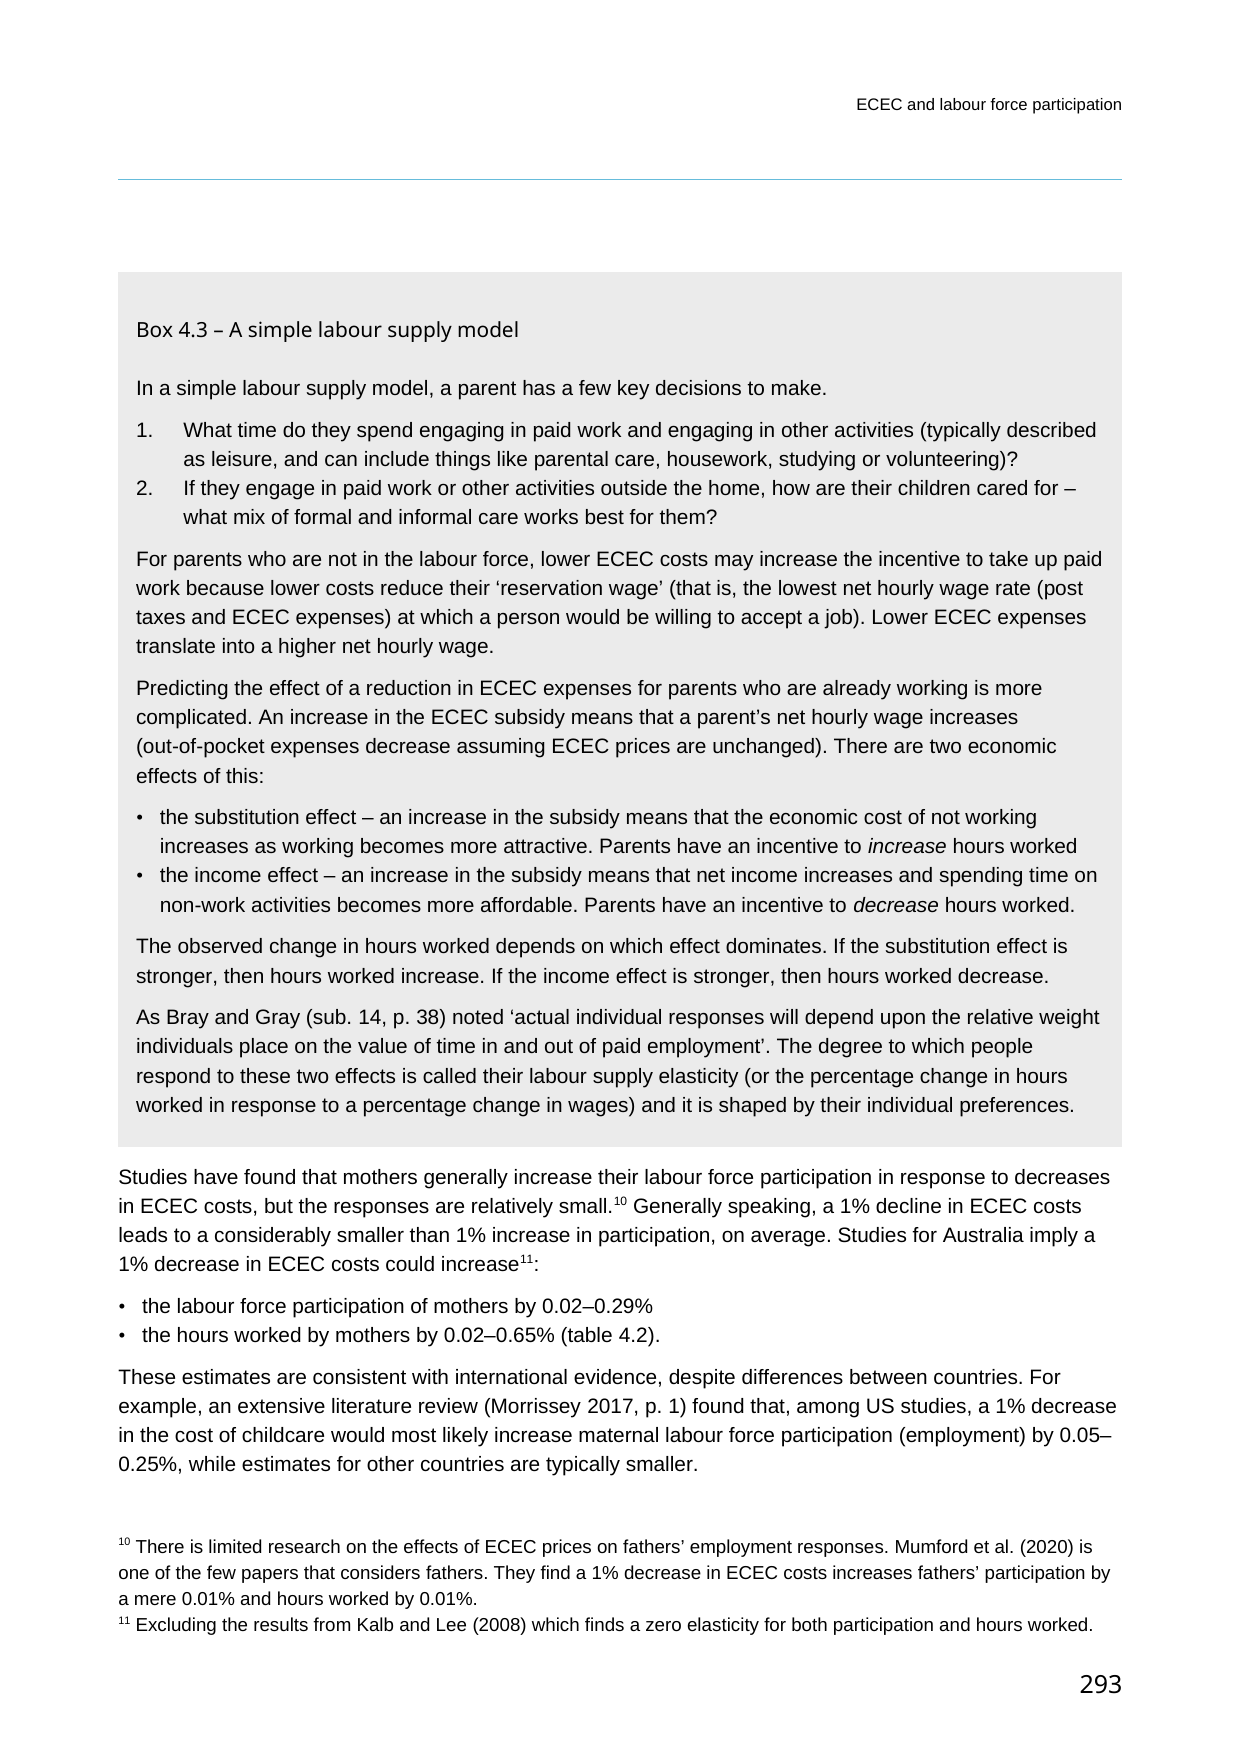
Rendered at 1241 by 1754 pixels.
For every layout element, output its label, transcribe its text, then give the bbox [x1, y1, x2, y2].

table_header Box 4.3 – A simple labour supply model [118, 272, 1122, 355]
text These estimates are consistent with international evidence, despite differences between countries. For example, an extensive literature review (Morrissey 2017, p. 1) found that, among US studies, a 1% decrease in the cost of childcare would most likely increase maternal labour force participation (employment) by 0.05–0.25%, while estimates for other countries are typically smaller. [118, 1359, 1122, 1476]
text Studies have found that mothers generally increase their labour force participation in response to decreases in ECEC costs, but the responses are relatively small. Generally speaking, a 1% decline in ECEC costs leads to a considerably smaller than 1% increase in participation, on average. Studies for Australia imply a 1% decrease in ECEC costs could increase: [118, 1159, 1122, 1276]
list the labour force participation of mothers by 0.02–0.29% [118, 1288, 1122, 1318]
list the hours worked by mothers by 0.02–0.65% (table 4.2). [118, 1318, 1122, 1347]
table_cell In a simple labour supply model, a parent has a few key decisions to make. What time do they spend engaging in paid work and engaging in other activities (typically described as leisure, and can include things like parental care, housework, studying or volunteering)? If they engage in paid work or other activities outside the home, how are their children cared for – what mix of formal and informal care works best for them? For parents who are not in the labour force, lower ECEC costs may increase the incentive to take up paid work because lower costs reduce their ‘reservation wage’ (that is, the lowest net hourly wage rate (post taxes and ECEC expenses) at which a person would be willing to accept a job). Lower ECEC expenses translate into a higher net hourly wage. Predicting the effect of a reduction in ECEC expenses for parents who are already working is more complicated. An increase in the ECEC subsidy means that a parent’s net hourly wage increases (out-of-pocket expenses decrease assuming ECEC prices are unchanged). There are two economic effects of this: the substitution effect – an increase in the subsidy means that the economic cost of not working increases as working becomes more attractive. Parents have an incentive to increase hours worked the income effect – an increase in the subsidy means that net income increases and spending time on non-work activities becomes more affordable. Parents have an incentive to decrease hours worked. The observed change in hours worked depends on which effect dominates. If the substitution effect is stronger, then hours worked increase. If the income effect is stronger, then hours worked decrease. As Bray and Gray (sub. 14, p. 38) noted ‘actual individual responses will depend upon the relative weight individuals place on the value of time in and out of paid employment’. The degree to which people respond to these two effects is called their labour supply elasticity (or the percentage change in hours worked in response to a percentage change in wages) and it is shaped by their individual preferences. [118, 355, 1122, 1147]
